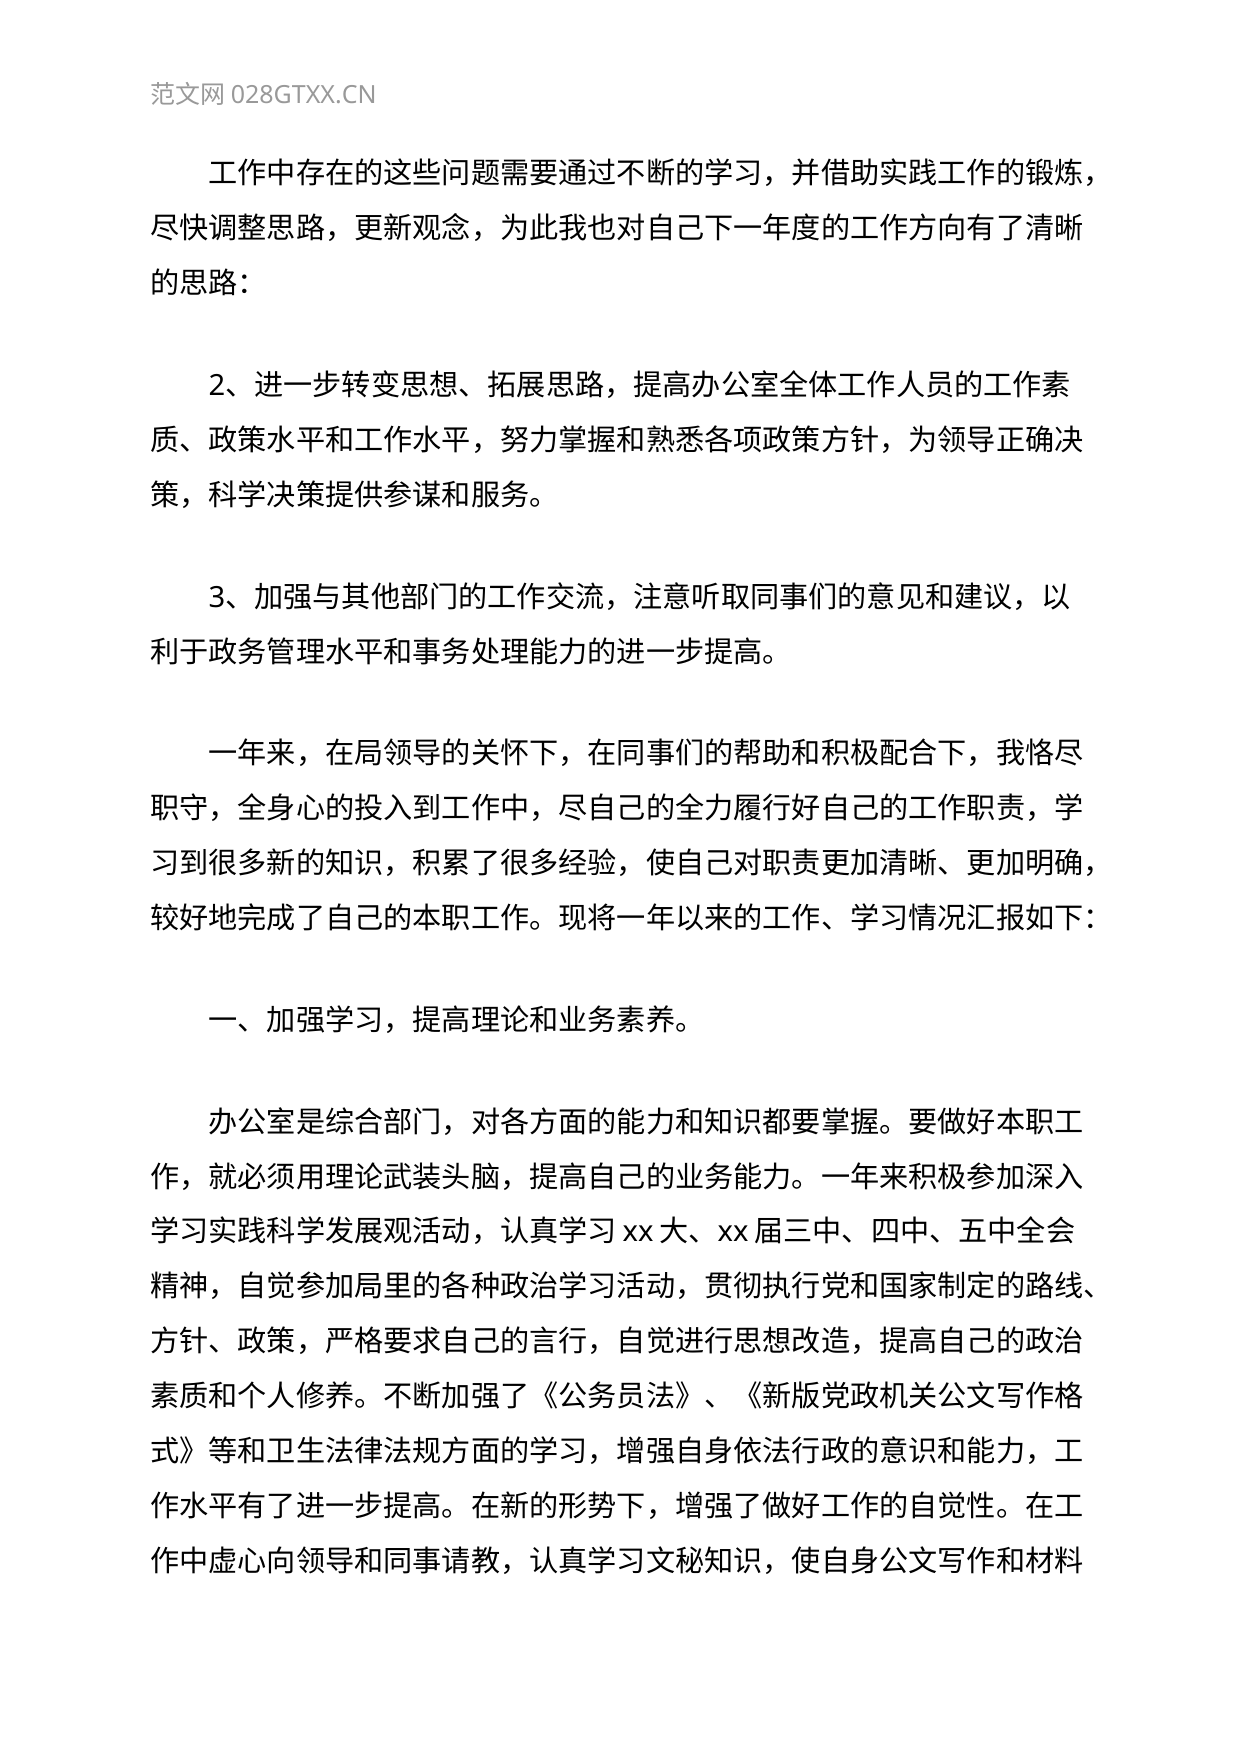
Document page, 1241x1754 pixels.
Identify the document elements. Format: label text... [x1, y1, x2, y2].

text 一年来，在局领导的关怀下，在同事们的帮助和积极配合下，我恪尽职守，全身心的投入到工作中，尽自己的全力履行好自己的工作职责，学习到很多新的知识，积累了很多经验，使自己对职责更加清晰、更加明确，较好地完成了自己的本职工作。现将一年以来的工作、学习情况汇报如下： [150, 730, 1090, 937]
text 工作中存在的这些问题需要通过不断的学习，并借助实践工作的锻炼，尽快调整思路，更新观念，为此我也对自己下一年度的工作方向有了清晰的思路： [150, 150, 1090, 302]
text 3、加强与其他部门的工作交流，注意听取同事们的意见和建议，以利于政务管理水平和事务处理能力的进一步提高。 [150, 573, 1090, 671]
text 一、加强学习，提高理论和业务素养。 [150, 996, 1090, 1039]
text 2、进一步转变思想、拓展思路，提高办公室全体工作人员的工作素质、政策水平和工作水平，努力掌握和熟悉各项政策方针，为领导正确决策，科学决策提供参谋和服务。 [150, 362, 1090, 514]
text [150, 1098, 1090, 1580]
